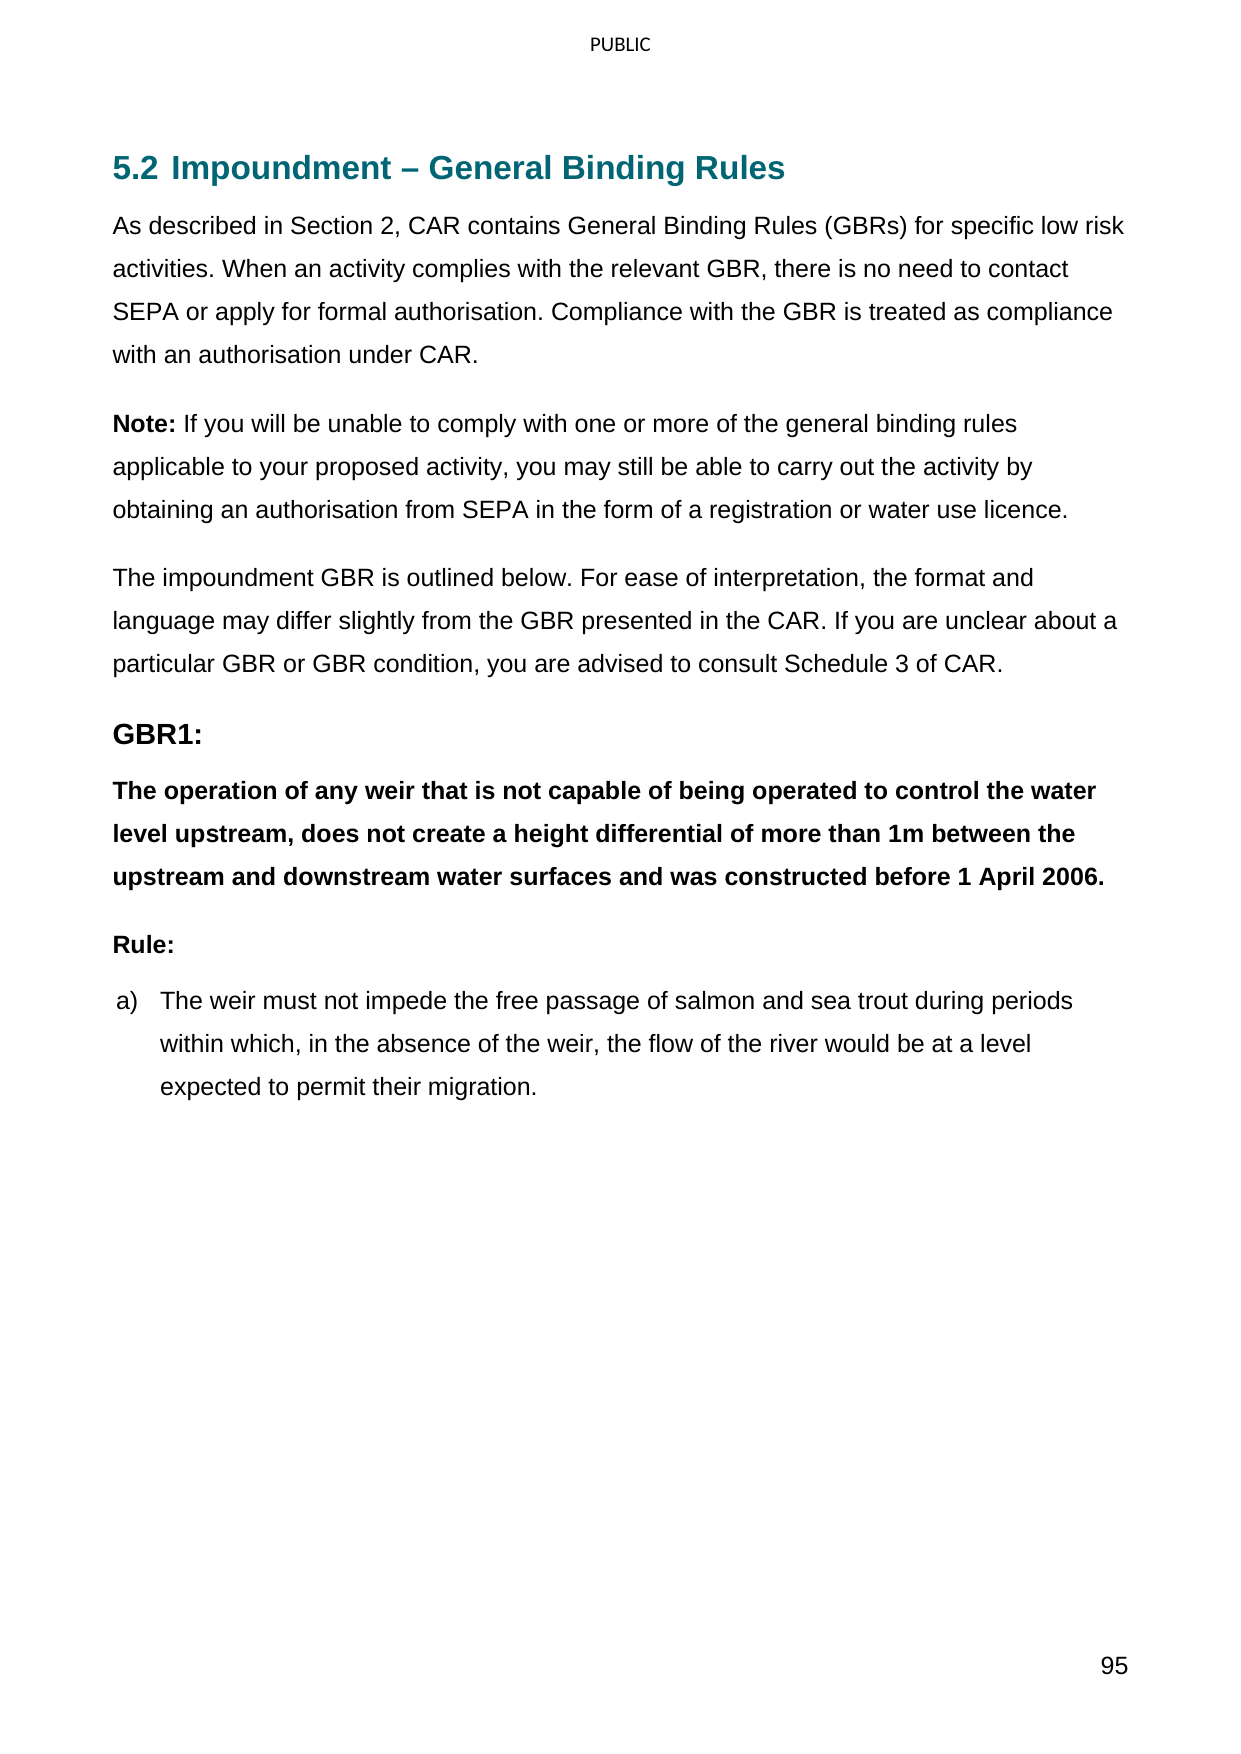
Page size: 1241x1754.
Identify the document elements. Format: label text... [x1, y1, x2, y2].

text As described in Section 2, CAR contains General Binding Rules (GBRs) for specific low risk activities. When an activity complies with the relevant GBR, there is no need to contact SEPA or apply for formal authorisation. Compliance with the GBR is treated as compliance with an authorisation under CAR. [112, 211, 1128, 369]
text The impoundment GBR is outlined below. For ease of interpretation, the format and language may differ slightly from the GBR presented in the CAR. If you are unclear about a particular GBR or GBR condition, you are advised to consult Schedule 3 of CAR. [112, 563, 1128, 678]
list The weir must not impede the free passage of salmon and sea trout during periods within which, in the absence of the weir, the flow of the river would be at a level expected to permit their migration. [116, 986, 1128, 1101]
text Note: If you will be unable to comply with one or more of the general binding rules applicable to your proposed activity, you may still be able to carry out the activity by obtaining an authorisation from SEPA in the form of a registration or water use licence. [112, 409, 1128, 524]
subtitle 5.2 Impoundment – General Binding Rules [112, 148, 1128, 186]
text Rule: [112, 930, 1128, 959]
subtitle GBR1: [112, 717, 1128, 751]
text The operation of any weir that is not capable of being operated to control the water level upstream, does not create a height differential of more than 1m between the upstream and downstream water surfaces and was constructed before 1 April 2006. [112, 776, 1128, 891]
